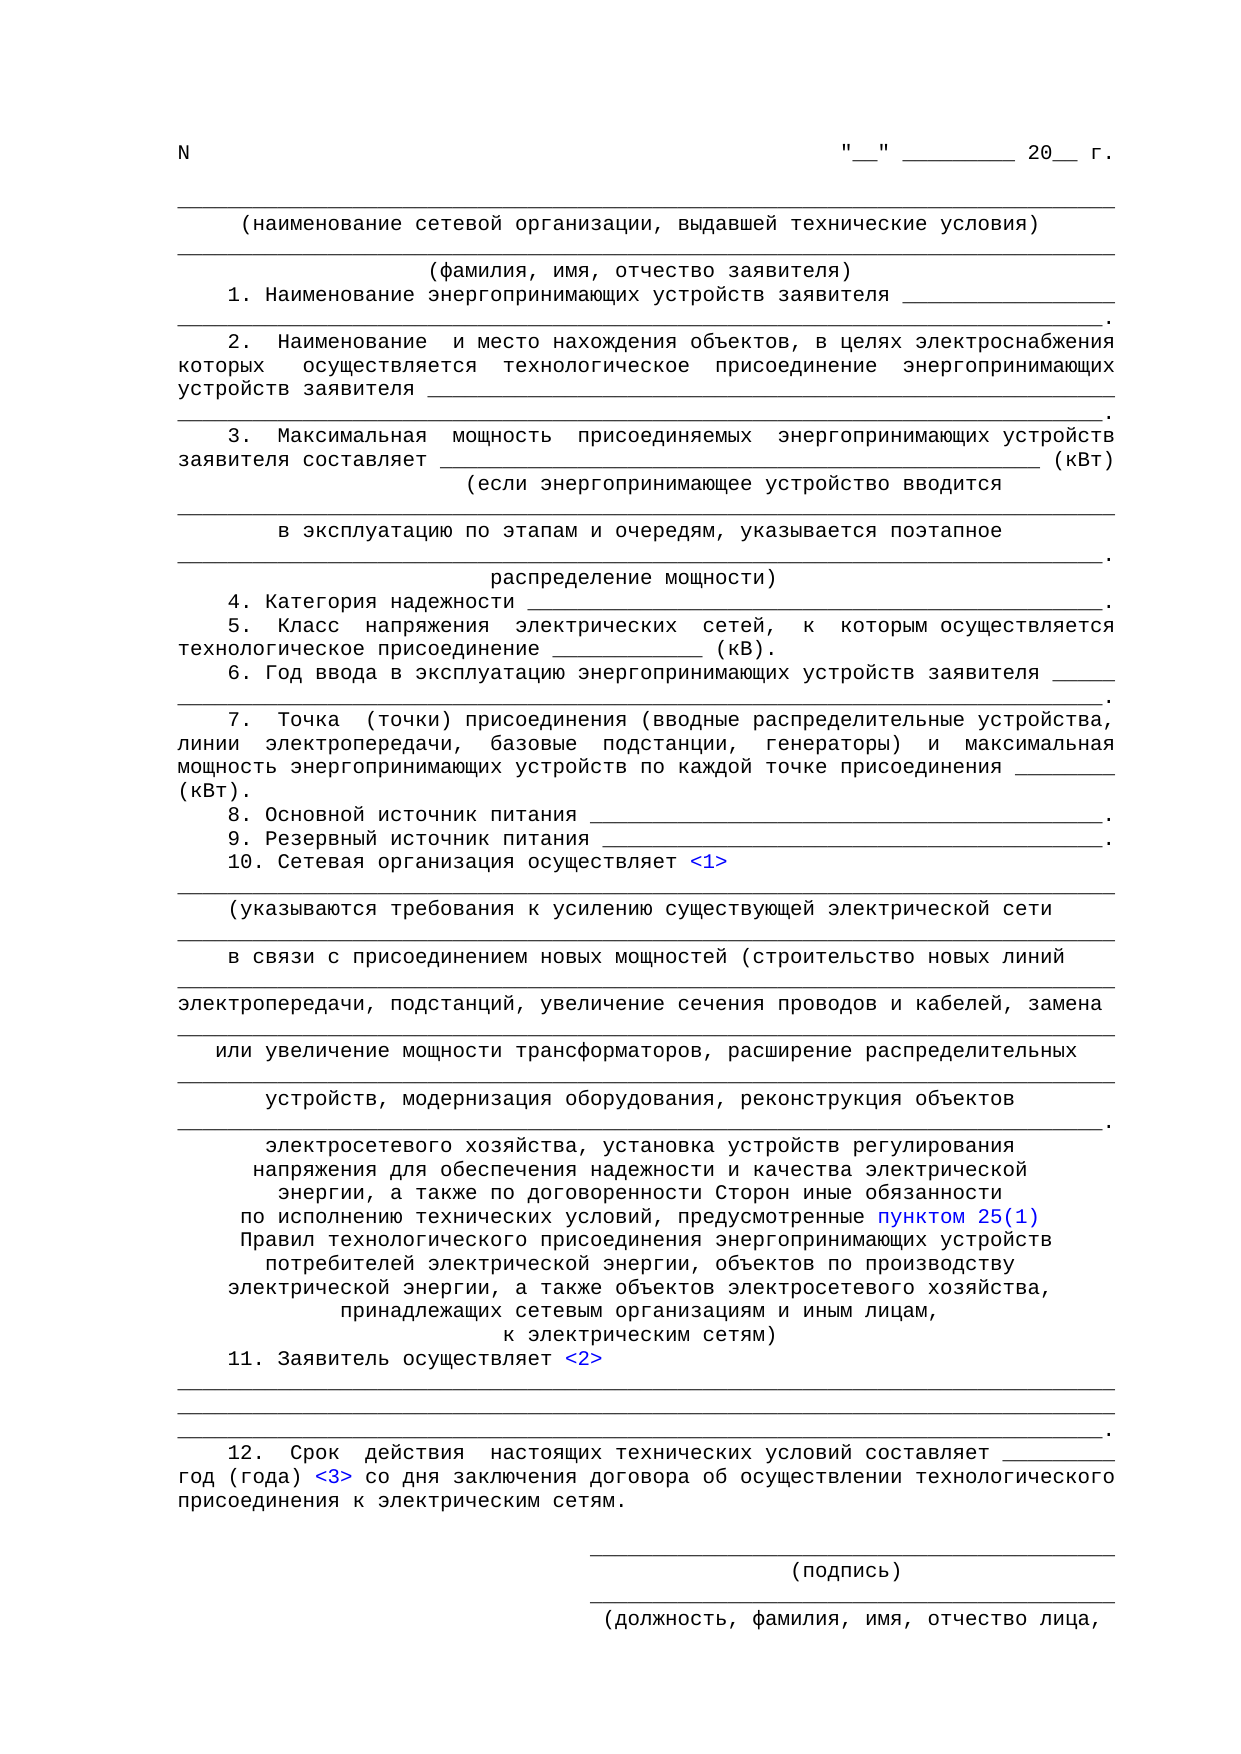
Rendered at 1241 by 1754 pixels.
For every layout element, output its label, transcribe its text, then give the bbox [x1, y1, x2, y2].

text (если энергопринимающее устройство вводится [177, 473, 1152, 496]
text заявителя составляет ________________________________________________ (кВт) [177, 449, 1152, 473]
text потребителей электрической энергии, объектов по производству [177, 1253, 1152, 1277]
text __________________________________________________________________________. [177, 1111, 1152, 1135]
text ___________________________________________________________________________ [177, 1371, 1152, 1395]
text технологическое присоединение ____________ (кВ). [177, 638, 1152, 662]
text распределение мощности) [177, 567, 1152, 591]
text электропередачи, подстанций, увеличение сечения проводов и кабелей, замена [177, 993, 1152, 1017]
text ___________________________________________________________________________ [177, 189, 1152, 213]
text в эксплуатацию по этапам и очередям, указывается поэтапное [177, 520, 1152, 544]
text 2. Наименование и место нахождения объектов, в целях электроснабжения [177, 331, 1152, 354]
text (указываются требования к усилению существующей электрической сети [177, 898, 1152, 922]
text 12. Срок действия настоящих технических условий составляет _________ [177, 1442, 1152, 1466]
text 4. Категория надежности ______________________________________________. [177, 591, 1152, 615]
text 10. Сетевая организация осуществляет <1> [177, 851, 1152, 875]
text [177, 1584, 1152, 1608]
text электрической энергии, а также объектов электросетевого хозяйства, [177, 1277, 1152, 1300]
text 9. Резервный источник питания ________________________________________. [177, 827, 1152, 851]
text мощность энергопринимающих устройств по каждой точке присоединения ________ [177, 757, 1152, 780]
text ___________________________________________________________________________ [177, 969, 1152, 993]
text ___________________________________________________________________________ [177, 875, 1152, 898]
text устройств заявителя _______________________________________________________ [177, 378, 1152, 402]
text __________________________________________________________________________. [177, 307, 1152, 331]
text присоединения к электрическим сетям. [177, 1489, 1152, 1513]
text линии электропередачи, базовые подстанции, генераторы) и максимальная [177, 733, 1152, 757]
text напряжения для обеспечения надежности и качества электрической [177, 1158, 1152, 1182]
text 5. Класс напряжения электрических сетей, к которым осуществляется [177, 615, 1152, 638]
text которых осуществляется технологическое присоединение энергопринимающих [177, 354, 1152, 378]
text по исполнению технических условий, предусмотренные пунктом 25(1) [177, 1206, 1152, 1229]
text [177, 1537, 1152, 1561]
text 6. Год ввода в эксплуатацию энергопринимающих устройств заявителя _____ [177, 662, 1152, 686]
text к электрическим сетям) [177, 1324, 1152, 1348]
text электросетевого хозяйства, установка устройств регулирования [177, 1135, 1152, 1158]
text год (года) <3> со дня заключения договора об осуществлении технологического [177, 1466, 1152, 1489]
text N "__" _________ 20__ г. [177, 142, 1152, 165]
text ___________________________________________________________________________ [177, 496, 1152, 520]
text (подпись) [177, 1561, 1152, 1584]
text (наименование сетевой организации, выдавшей технические условия) [177, 213, 1152, 236]
text ___________________________________________________________________________ [177, 922, 1152, 946]
text энергии, а также по договоренности Сторон иные обязанности [177, 1182, 1152, 1206]
text ___________________________________________________________________________ [177, 1064, 1152, 1088]
text в связи с присоединением новых мощностей (строительство новых линий [177, 946, 1152, 969]
text ___________________________________________________________________________ [177, 1017, 1152, 1040]
text 1. Наименование энергопринимающих устройств заявителя _________________ [177, 284, 1152, 307]
text (должность, фамилия, имя, отчество лица, [177, 1608, 1152, 1631]
text 7. Точка (точки) присоединения (вводные распределительные устройства, [177, 709, 1152, 733]
text принадлежащих сетевым организациям и иным лицам, [177, 1300, 1152, 1324]
text устройств, модернизация оборудования, реконструкция объектов [177, 1088, 1152, 1111]
text __________________________________________________________________________. [177, 544, 1152, 567]
text Правил технологического присоединения энергопринимающих устройств [177, 1229, 1152, 1253]
text __________________________________________________________________________. [177, 686, 1152, 709]
text 3. Максимальная мощность присоединяемых энергопринимающих устройств [177, 426, 1152, 449]
text 11. Заявитель осуществляет <2> [177, 1348, 1152, 1371]
text __________________________________________________________________________. [177, 402, 1152, 426]
text (фамилия, имя, отчество заявителя) [177, 260, 1152, 284]
text 8. Основной источник питания _________________________________________. [177, 804, 1152, 827]
text __________________________________________________________________________. [177, 1419, 1152, 1442]
text ___________________________________________________________________________ [177, 236, 1152, 260]
text или увеличение мощности трансформаторов, расширение распределительных [177, 1040, 1152, 1064]
text ___________________________________________________________________________ [177, 1395, 1152, 1419]
text (кВт). [177, 780, 1152, 804]
